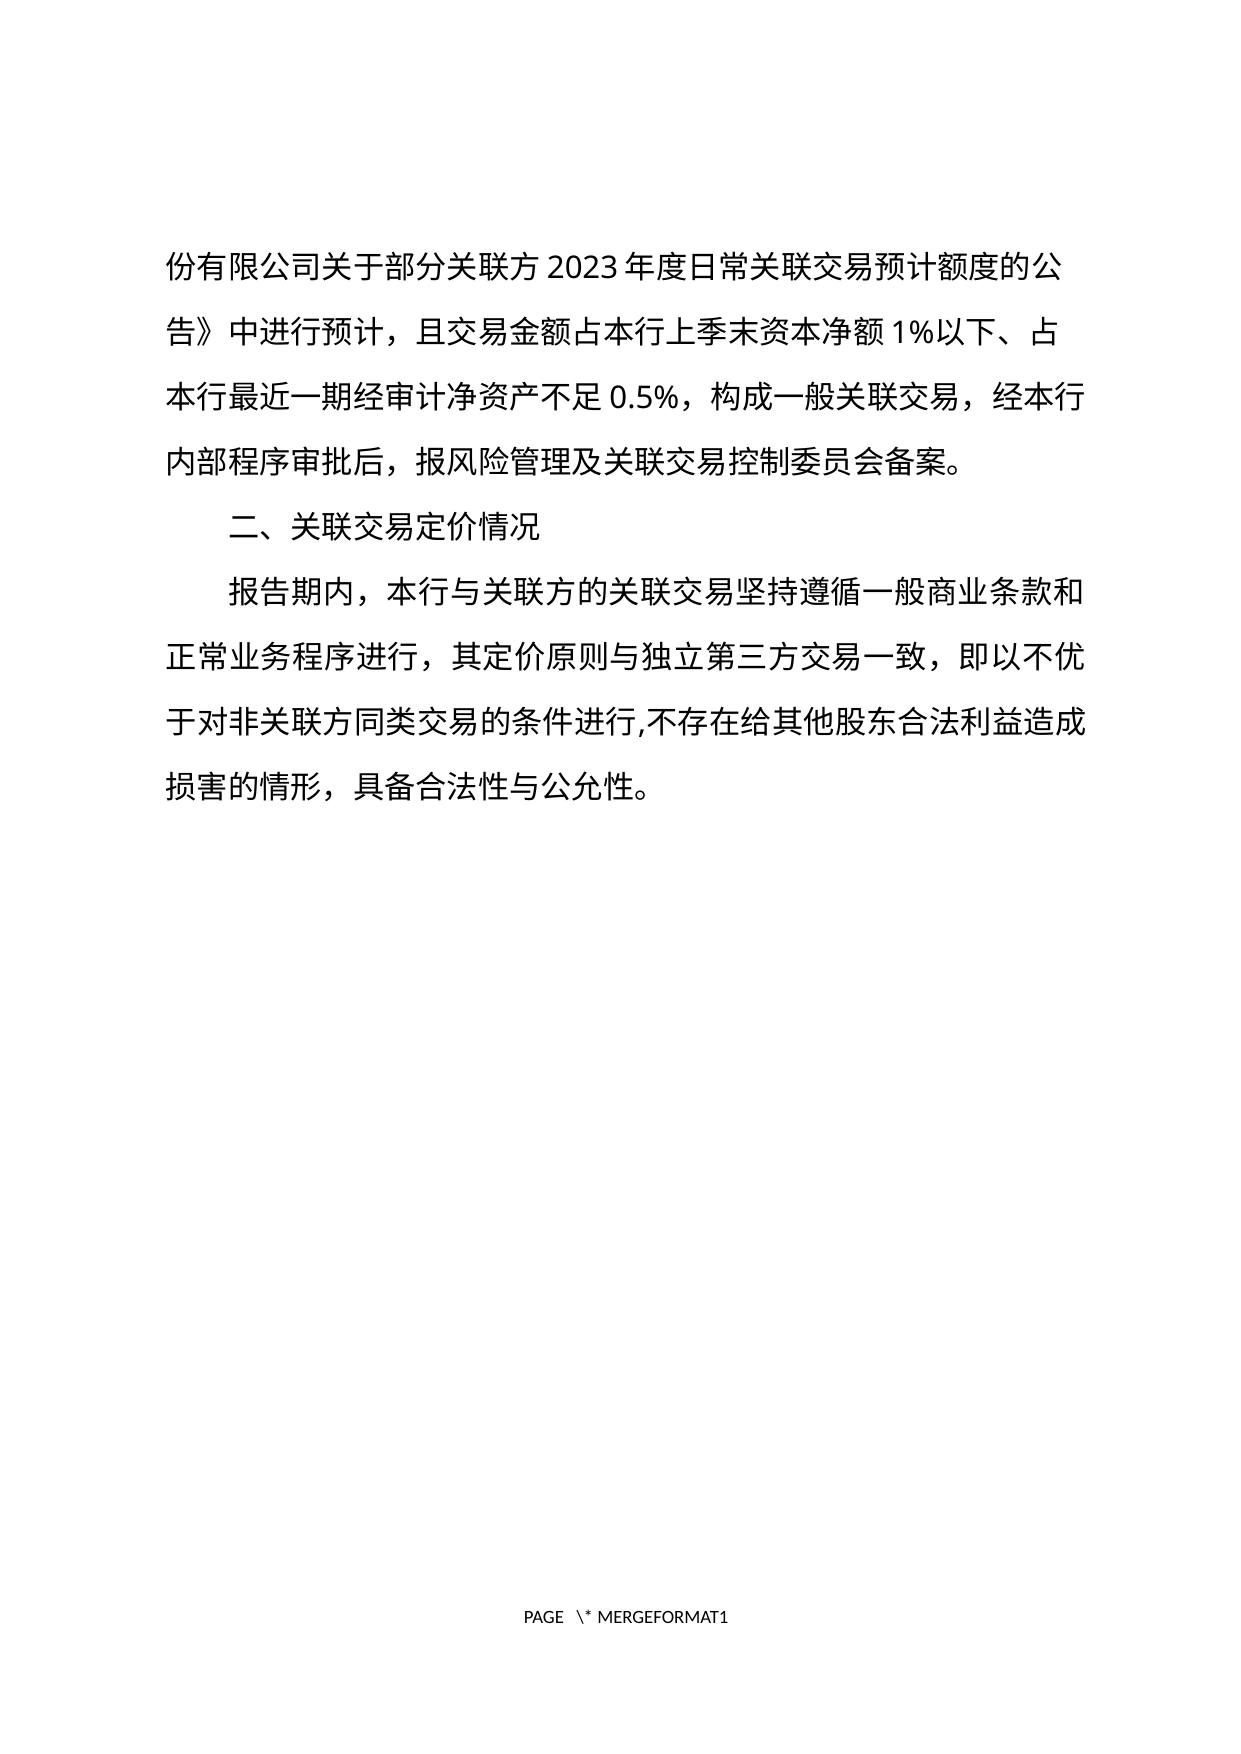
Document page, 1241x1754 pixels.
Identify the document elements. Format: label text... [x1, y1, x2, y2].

text 报告期内，本行与关联方的关联交易坚持遵循一般商业条款和正常业务程序进行，其定价原则与独立第三方交易一致，即以不优于对非关联方同类交易的条件进行,不存在给其他股东合法利益造成损害的情形，具备合法性与公允性。 [165, 558, 1087, 818]
text 二、关联交易定价情况 [165, 493, 1087, 558]
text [165, 233, 1087, 493]
